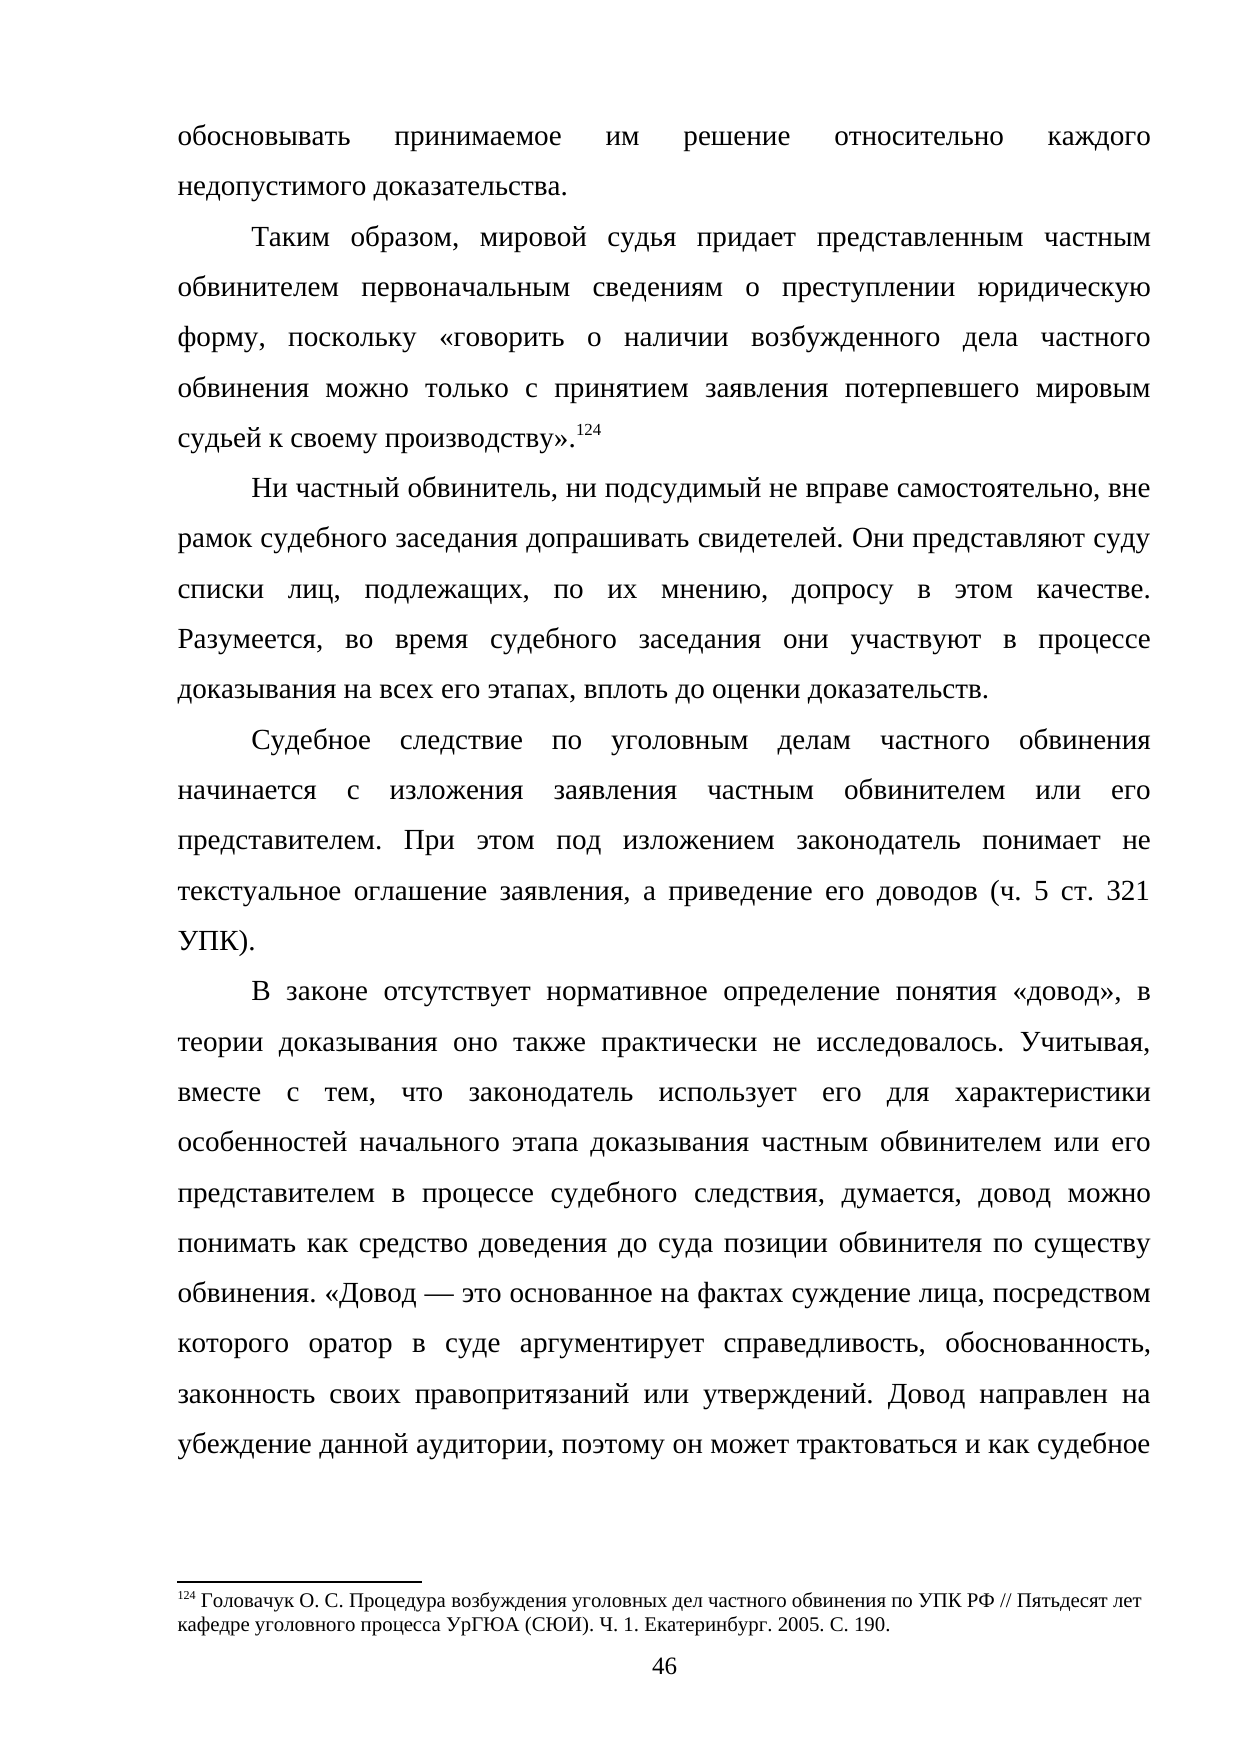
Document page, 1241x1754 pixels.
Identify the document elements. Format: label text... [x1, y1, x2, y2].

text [177, 973, 1152, 1460]
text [177, 118, 1152, 202]
text Таким образом, мировой судья придает представленным частным обвинителем первоначальным сведениям о преступлении юридическую форму, поскольку «говорить о наличии возбужденного дела частного обвинения можно только с принятием заявления потерпевшего мировым судьей к своему производству». [177, 219, 1152, 453]
text Ни частный обвинитель, ни подсудимый не вправе самостоятельно, вне рамок судебного заседания допрашивать свидетелей. Они представляют суду списки лиц, подлежащих, по их мнению, допросу в этом качестве. Разумеется, во время судебного заседания они участвуют в процессе доказывания на всех его этапах, вплоть до оценки доказательств. [177, 470, 1152, 705]
text Судебное следствие по уголовным делам частного обвинения начинается с изложения заявления частным обвинителем или его представителем. При этом под изложением законодатель понимает не текстуальное оглашение заявления, а приведение его доводов (ч. 5 ст. 321 УПК). [177, 722, 1152, 957]
